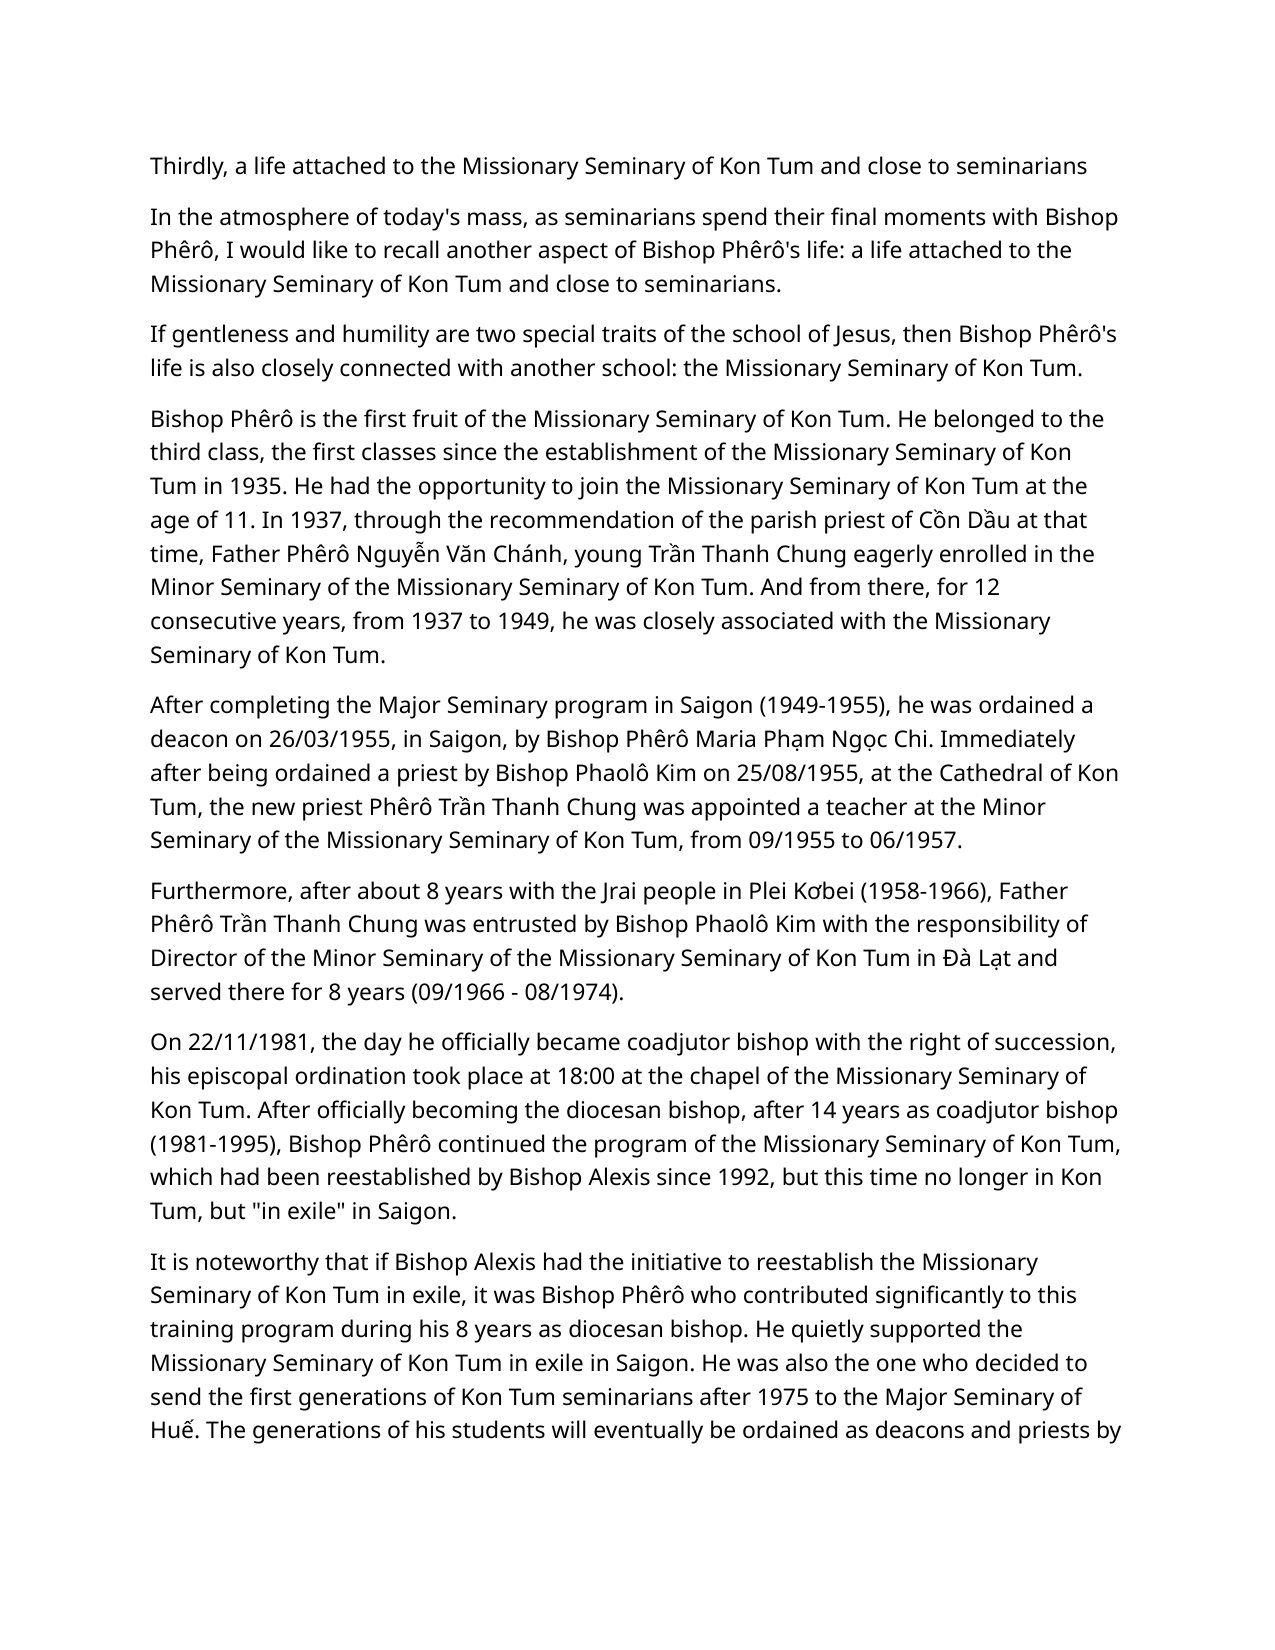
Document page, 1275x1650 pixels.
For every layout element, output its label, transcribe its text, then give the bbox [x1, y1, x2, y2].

text In the atmosphere of today's mass, as seminarians spend their final moments with Bishop Phêrô, I would like to recall another aspect of Bishop Phêrô's life: a life attached to the Missionary Seminary of Kon Tum and close to seminarians. [150, 200, 1125, 299]
text Thirdly, a life attached to the Missionary Seminary of Kon Tum and close to seminarians [150, 150, 1125, 181]
text If gentleness and humility are two special traits of the school of Jesus, then Bishop Phêrô's life is also closely connected with another school: the Missionary Seminary of Kon Tum. [150, 318, 1125, 383]
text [150, 1245, 1125, 1445]
text Bishop Phêrô is the first fruit of the Missionary Seminary of Kon Tum. He belonged to the third class, the first classes since the establishment of the Missionary Seminary of Kon Tum in 1935. He had the opportunity to join the Missionary Seminary of Kon Tum at the age of 11. In 1937, through the recommendation of the parish priest of Cồn Dầu at that time, Father Phêrô Nguyễn Văn Chánh, young Trần Thanh Chung eagerly enrolled in the Minor Seminary of the Missionary Seminary of Kon Tum. And from there, for 12 consecutive years, from 1937 to 1949, he was closely associated with the Missionary Seminary of Kon Tum. [150, 402, 1125, 670]
text Furthermore, after about 8 years with the Jrai people in Plei Kơbei (1958-1966), Father Phêrô Trần Thanh Chung was entrusted by Bishop Phaolô Kim with the responsibility of Director of the Minor Seminary of the Missionary Seminary of Kon Tum in Đà Lạt and served there for 8 years (09/1966 - 08/1974). [150, 874, 1125, 1007]
text After completing the Major Seminary program in Saigon (1949-1955), he was ordained a deacon on 26/03/1955, in Saigon, by Bishop Phêrô Maria Phạm Ngọc Chi. Immediately after being ordained a priest by Bishop Phaolô Kim on 25/08/1955, at the Cathedral of Kon Tum, the new priest Phêrô Trần Thanh Chung was appointed a teacher at the Minor Seminary of the Missionary Seminary of Kon Tum, from 09/1955 to 06/1957. [150, 689, 1125, 855]
text On 22/11/1981, the day he officially became coadjutor bishop with the right of succession, his episcopal ordination took place at 18:00 at the chapel of the Missionary Seminary of Kon Tum. After officially becoming the diocesan bishop, after 14 years as coadjutor bishop (1981-1995), Bishop Phêrô continued the program of the Missionary Seminary of Kon Tum, which had been reestablished by Bishop Alexis since 1992, but this time no longer in Kon Tum, but "in exile" in Saigon. [150, 1026, 1125, 1226]
